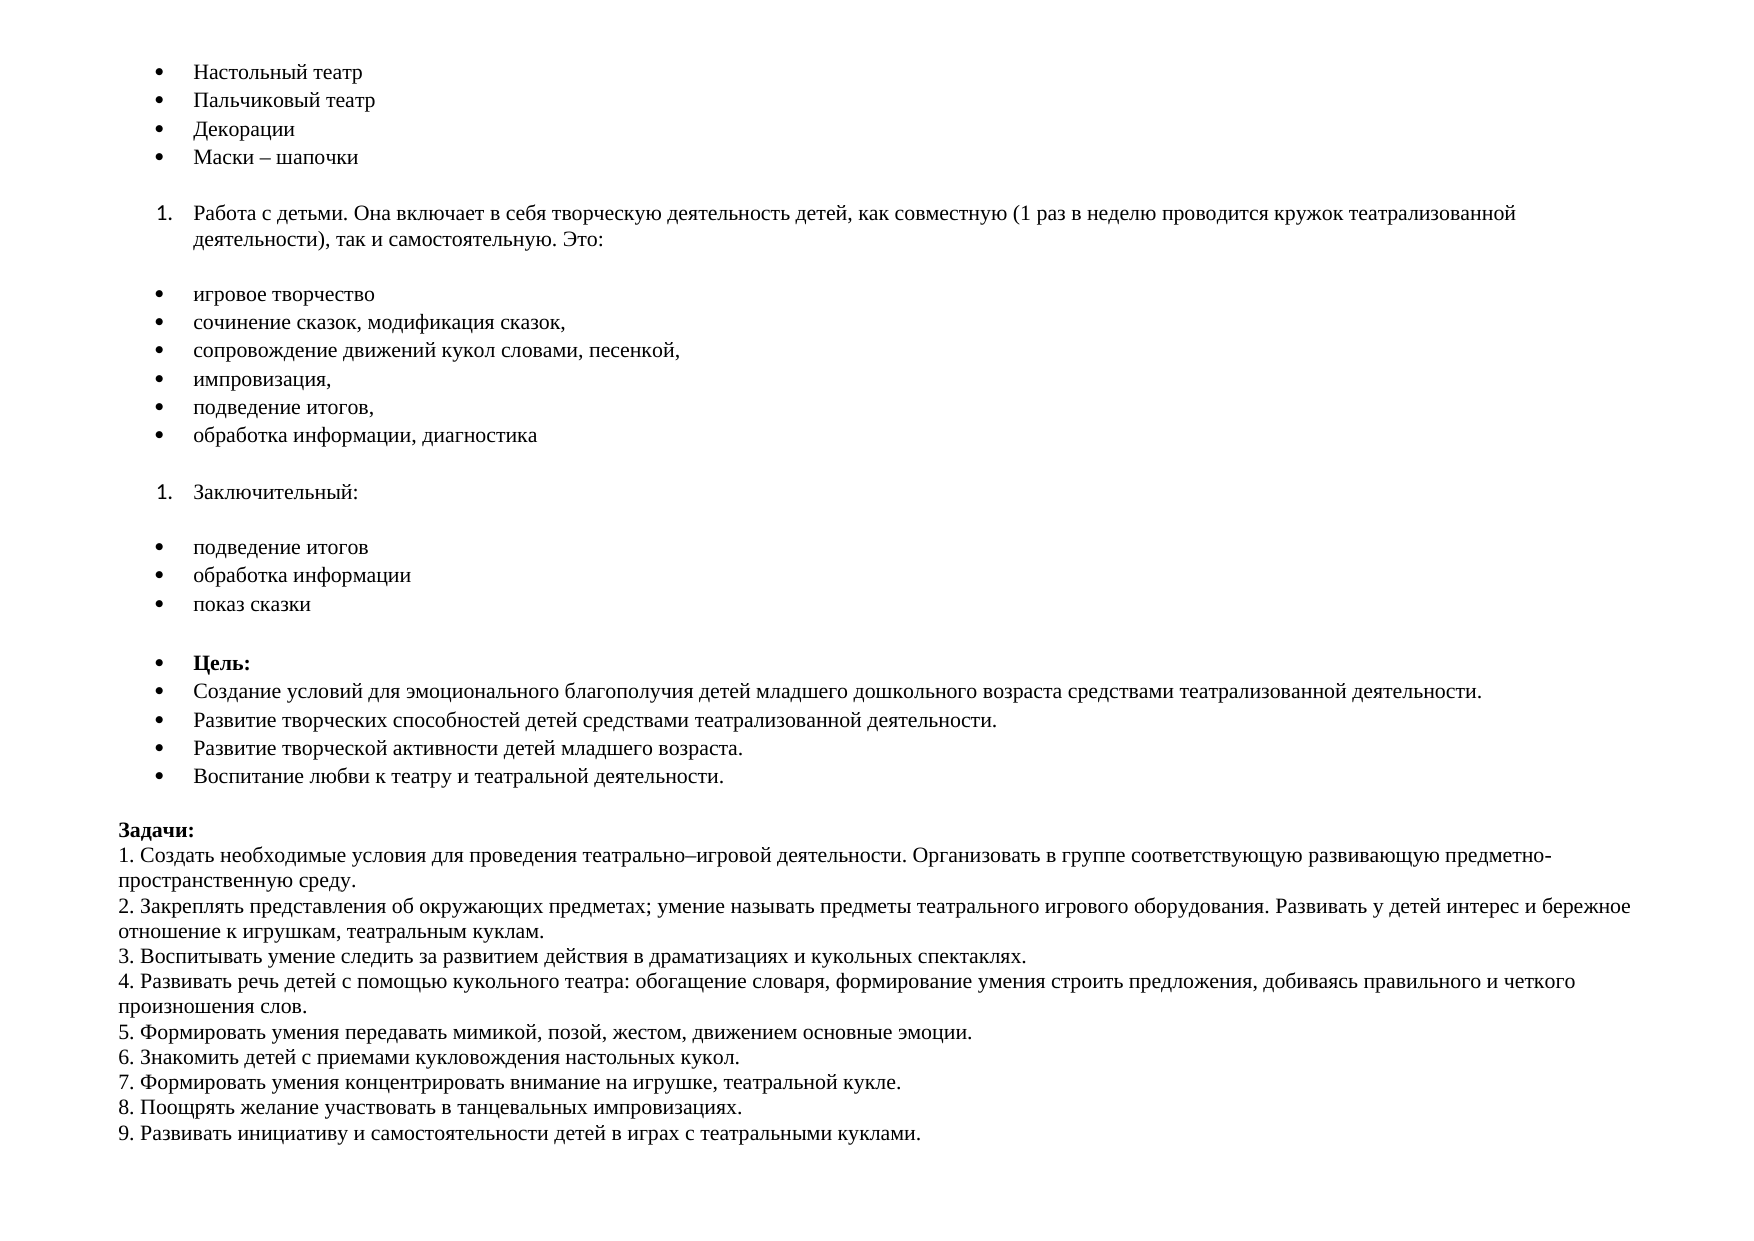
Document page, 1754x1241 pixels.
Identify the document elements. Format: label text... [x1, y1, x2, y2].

text 2. Закреплять представления об окружающих предметах; умение называть предметы театрального игрового оборудования. Развивать у детей интерес и бережное отношение к игрушкам, театральным куклам. [118, 893, 1636, 943]
list обработка информации [156, 562, 1636, 588]
list Декорации [156, 116, 1636, 141]
text 7. Формировать умения концентрировать внимание на игрушке, театральной кукле. [118, 1069, 1636, 1094]
text 8. Поощрять желание участвовать в танцевальных импровизациях. [118, 1094, 1636, 1119]
list подведение итогов, [156, 394, 1636, 419]
list Маски – шапочки [156, 144, 1636, 169]
list сочинение сказок, модификация сказок, [156, 309, 1636, 334]
list Заключительный: [156, 477, 1636, 505]
text Задачи: [118, 817, 1636, 842]
text 6. Знакомить детей с приемами кукловождения настольных кукол. [118, 1044, 1636, 1069]
text 1. Создать необходимые условия для проведения театрально–игровой деятельности. Организовать в группе соответствующую развивающую предметно-пространственную среду. [118, 842, 1636, 893]
list обработка информации, диагностика [156, 422, 1636, 448]
list Пальчиковый театр [156, 87, 1636, 113]
list показ сказки [156, 591, 1636, 616]
list Развитие творческой активности детей младшего возраста. [156, 735, 1636, 760]
list подведение итогов [156, 534, 1636, 559]
list Создание условий для эмоционального благополучия детей младшего дошкольного возраста средствами театрализованной деятельности. [156, 678, 1636, 704]
list Работа с детьми. Она включает в себя творческую деятельность детей, как совместную (1 раз в неделю проводится кружок театрализованной деятельности), так и самостоятельную. Это: [156, 198, 1636, 252]
list импровизация, [156, 366, 1636, 391]
list Настольный театр [156, 59, 1636, 84]
text 3. Воспитывать умение следить за развитием действия в драматизациях и кукольных спектаклях. [118, 943, 1636, 968]
list Развитие творческих способностей детей средствами театрализованной деятельности. [156, 707, 1636, 732]
text 9. Развивать инициативу и самостоятельности детей в играх с театральными куклами. [118, 1119, 1636, 1145]
list игровое творчество [156, 281, 1636, 306]
text 4. Развивать речь детей с помощью кукольного театра: обогащение словаря, формирование умения строить предложения, добиваясь правильного и четкого произношения слов. [118, 968, 1636, 1019]
text 5. Формировать умения передавать мимикой, позой, жестом, движением основные эмоции. [118, 1019, 1636, 1044]
list Воспитание любви к театру и театральной деятельности. [156, 763, 1636, 789]
list сопровождение движений кукол словами, песенкой, [156, 337, 1636, 363]
list Цель: [156, 650, 1636, 675]
